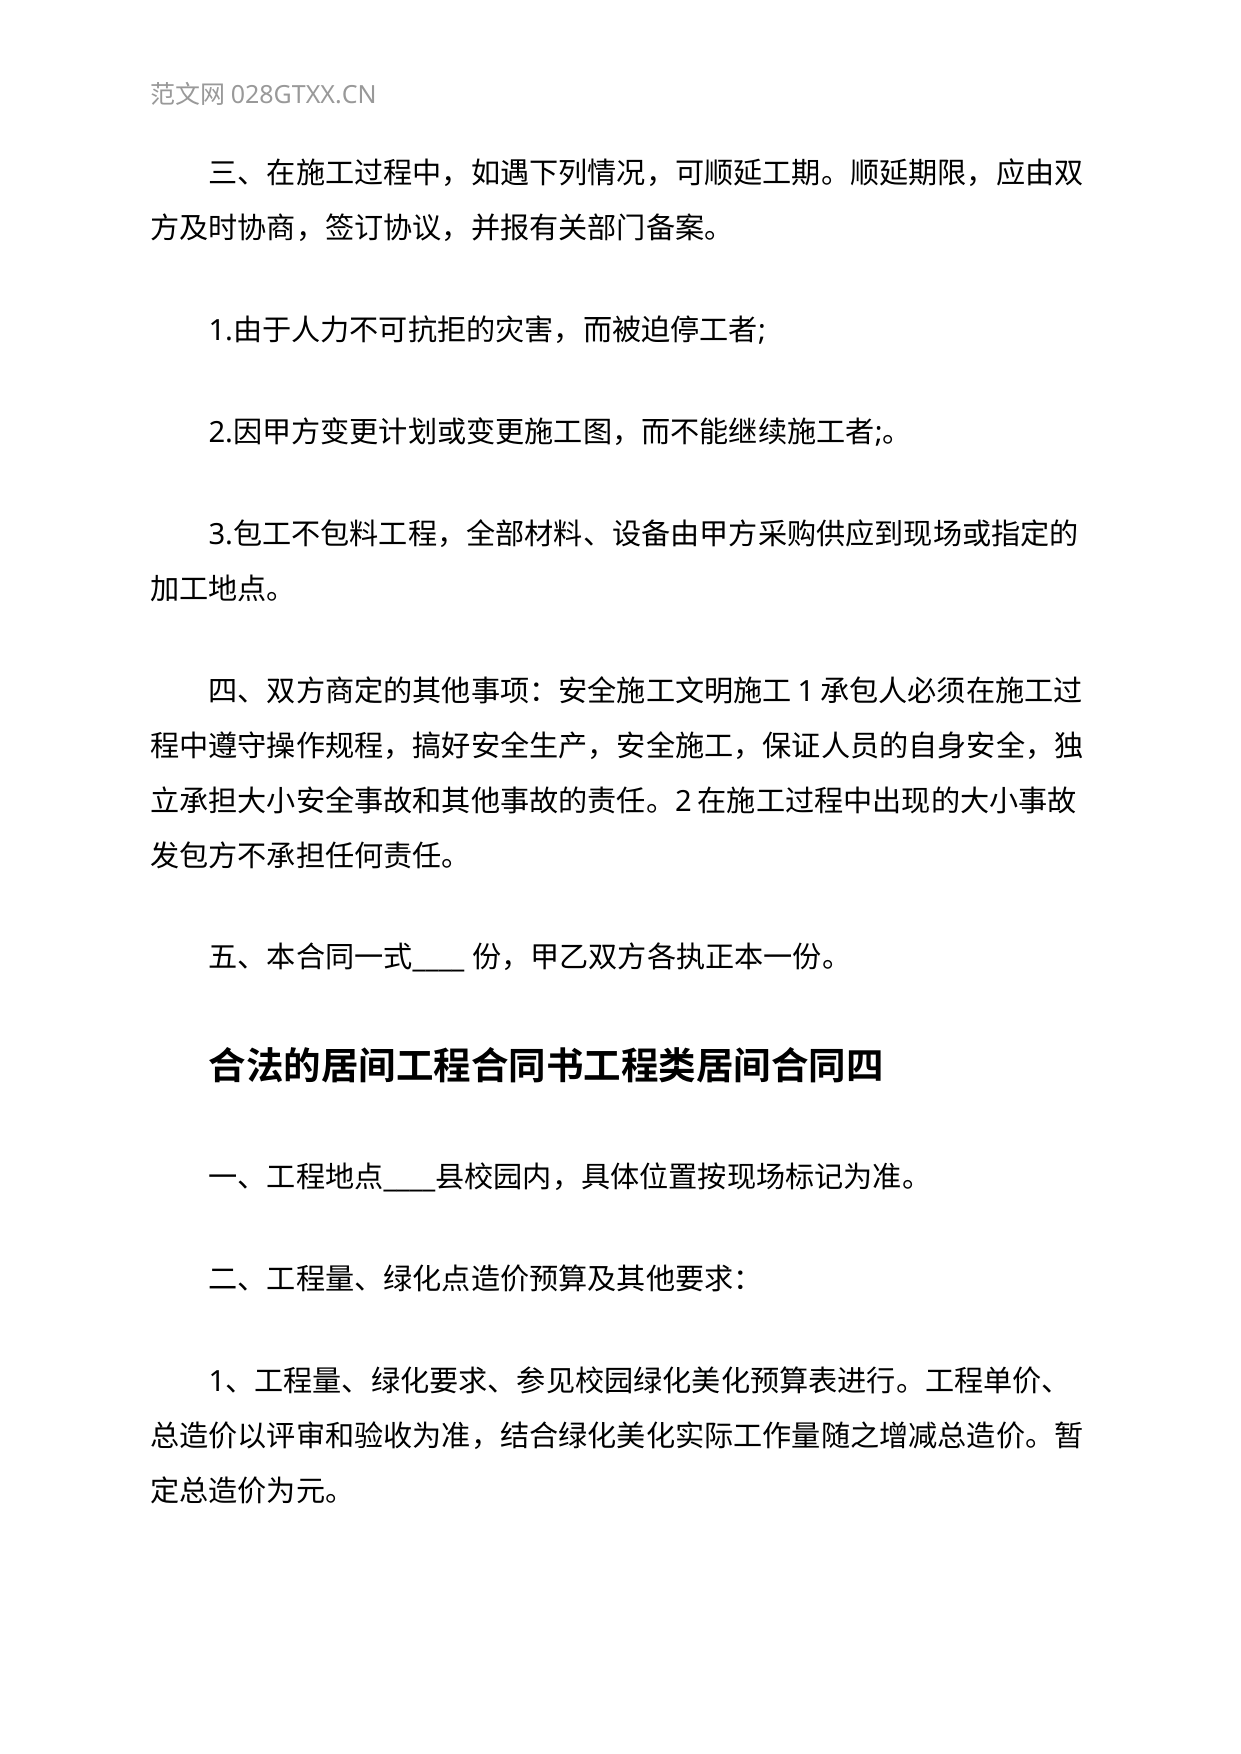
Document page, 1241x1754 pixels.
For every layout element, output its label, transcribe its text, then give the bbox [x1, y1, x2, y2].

text 四、双方商定的其他事项：安全施工文明施工1承包人必须在施工过程中遵守操作规程，搞好安全生产，安全施工，保证人员的自身安全，独立承担大小安全事故和其他事故的责任。2在施工过程中出现的大小事故发包方不承担任何责任。 [150, 667, 1090, 874]
text 1、工程量、绿化要求、参见校园绿化美化预算表进行。工程单价、总造价以评审和验收为准，结合绿化美化实际工作量随之增减总造价。暂定总造价为元。 [150, 1357, 1090, 1509]
text 一、工程地点____县校园内，具体位置按现场标记为准。 [150, 1153, 1090, 1196]
text 3.包工不包料工程，全部材料、设备由甲方采购供应到现场或指定的加工地点。 [150, 511, 1090, 608]
text 五、本合同一式____ 份，甲乙双方各执正本一份。 [150, 934, 1090, 976]
text 2.因甲方变更计划或变更施工图，而不能继续施工者;。 [150, 409, 1090, 451]
text 二、工程量、绿化点造价预算及其他要求： [150, 1255, 1090, 1298]
text 1.由于人力不可抗拒的灾害，而被迫停工者; [150, 307, 1090, 349]
text 三、在施工过程中，如遇下列情况，可顺延工期。顺延期限，应由双方及时协商，签订协议，并报有关部门备案。 [150, 150, 1090, 247]
text 合法的居间工程合同书工程类居间合同四 [150, 1036, 1090, 1090]
